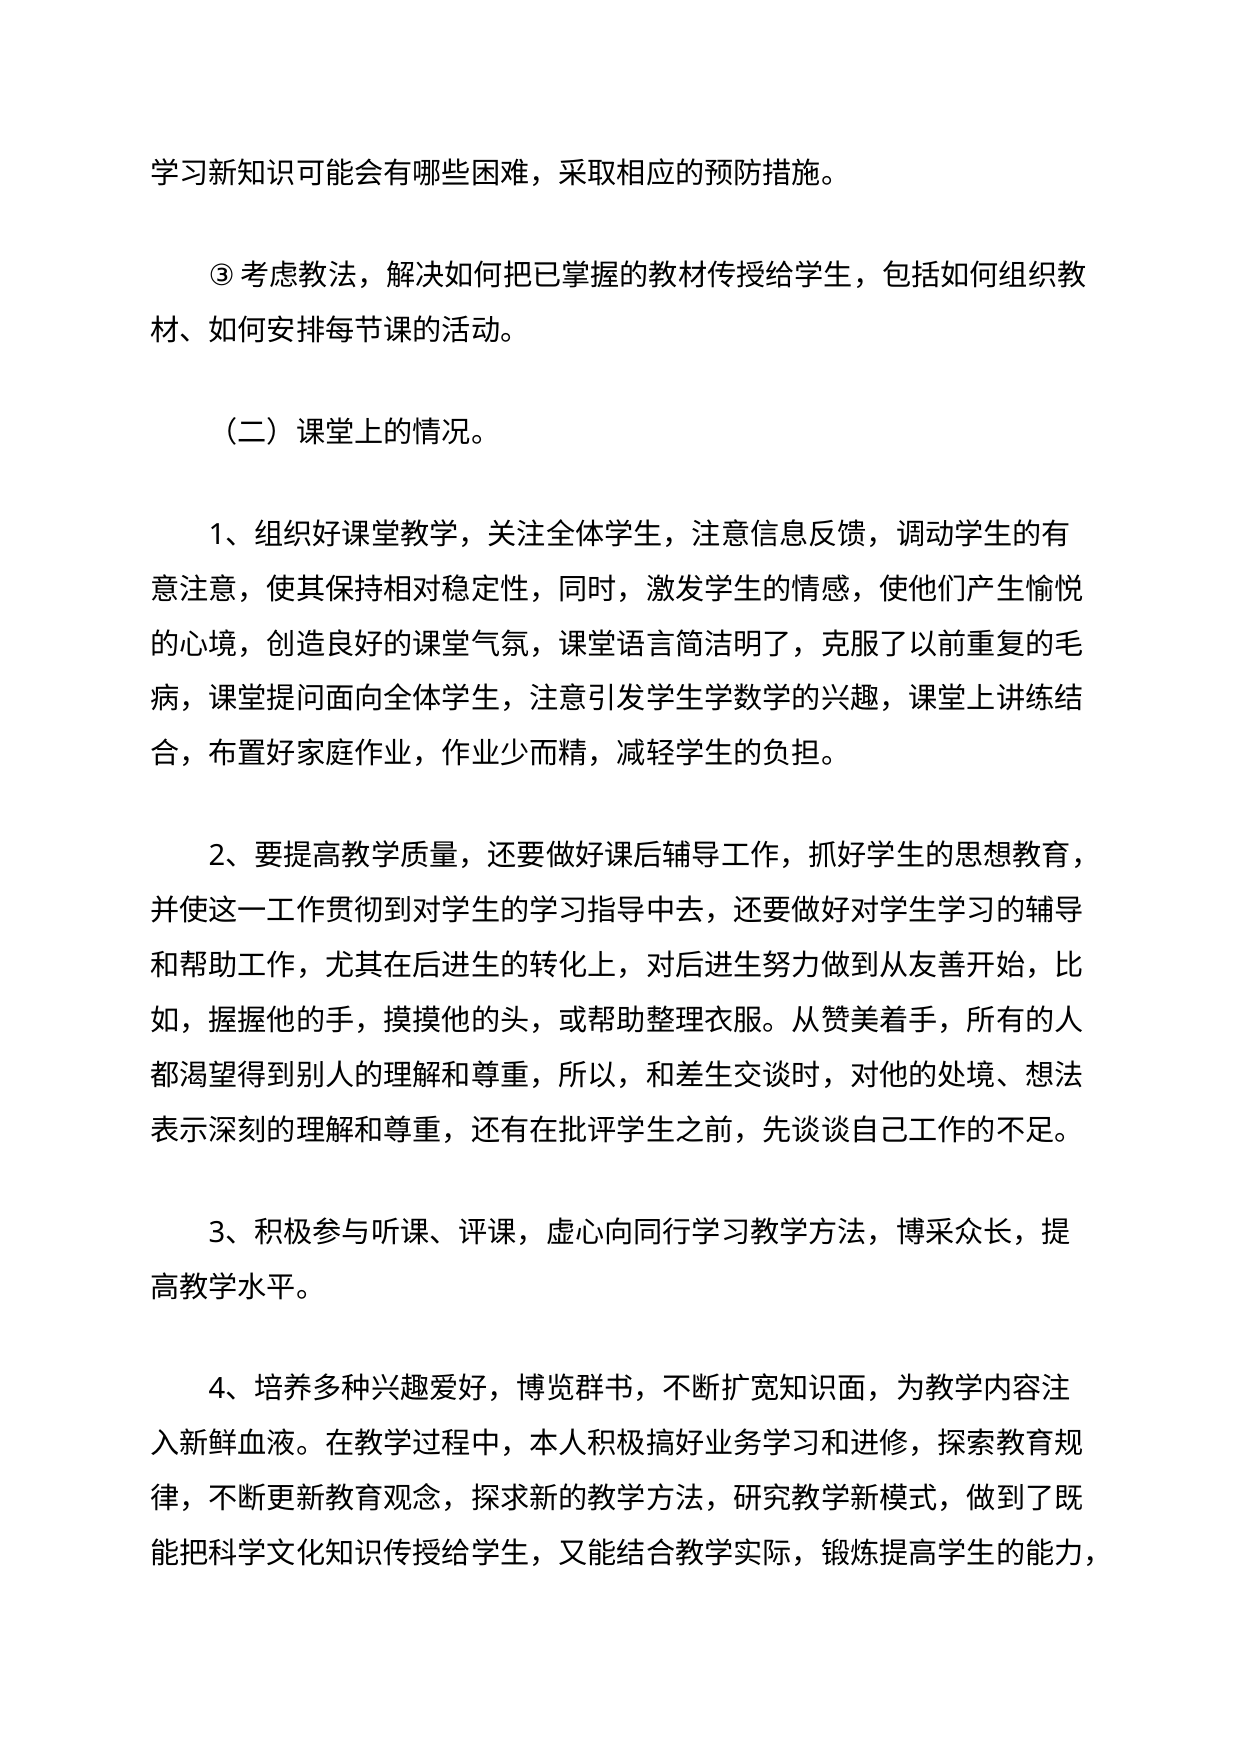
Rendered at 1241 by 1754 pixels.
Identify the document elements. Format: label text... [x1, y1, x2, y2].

text 2、要提高教学质量，还要做好课后辅导工作，抓好学生的思想教育，并使这一工作贯彻到对学生的学习指导中去，还要做好对学生学习的辅导和帮助工作，尤其在后进生的转化上，对后进生努力做到从友善开始，比如，握握他的手，摸摸他的头，或帮助整理衣服。从赞美着手，所有的人都渴望得到别人的理解和尊重，所以，和差生交谈时，对他的处境、想法表示深刻的理解和尊重，还有在批评学生之前，先谈谈自己工作的不足。 [150, 832, 1090, 1149]
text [150, 150, 1090, 192]
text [150, 1365, 1090, 1572]
text （二）课堂上的情况。 [150, 408, 1090, 451]
text 3、积极参与听课、评课，虚心向同行学习教学方法，博采众长，提高教学水平。 [150, 1208, 1090, 1305]
text ③考虑教法，解决如何把已掌握的教材传授给学生，包括如何组织教材、如何安排每节课的活动。 [150, 252, 1090, 349]
text 1、组织好课堂教学，关注全体学生，注意信息反馈，调动学生的有意注意，使其保持相对稳定性，同时，激发学生的情感，使他们产生愉悦的心境，创造良好的课堂气氛，课堂语言简洁明了，克服了以前重复的毛病，课堂提问面向全体学生，注意引发学生学数学的兴趣，课堂上讲练结合，布置好家庭作业，作业少而精，减轻学生的负担。 [150, 510, 1090, 772]
